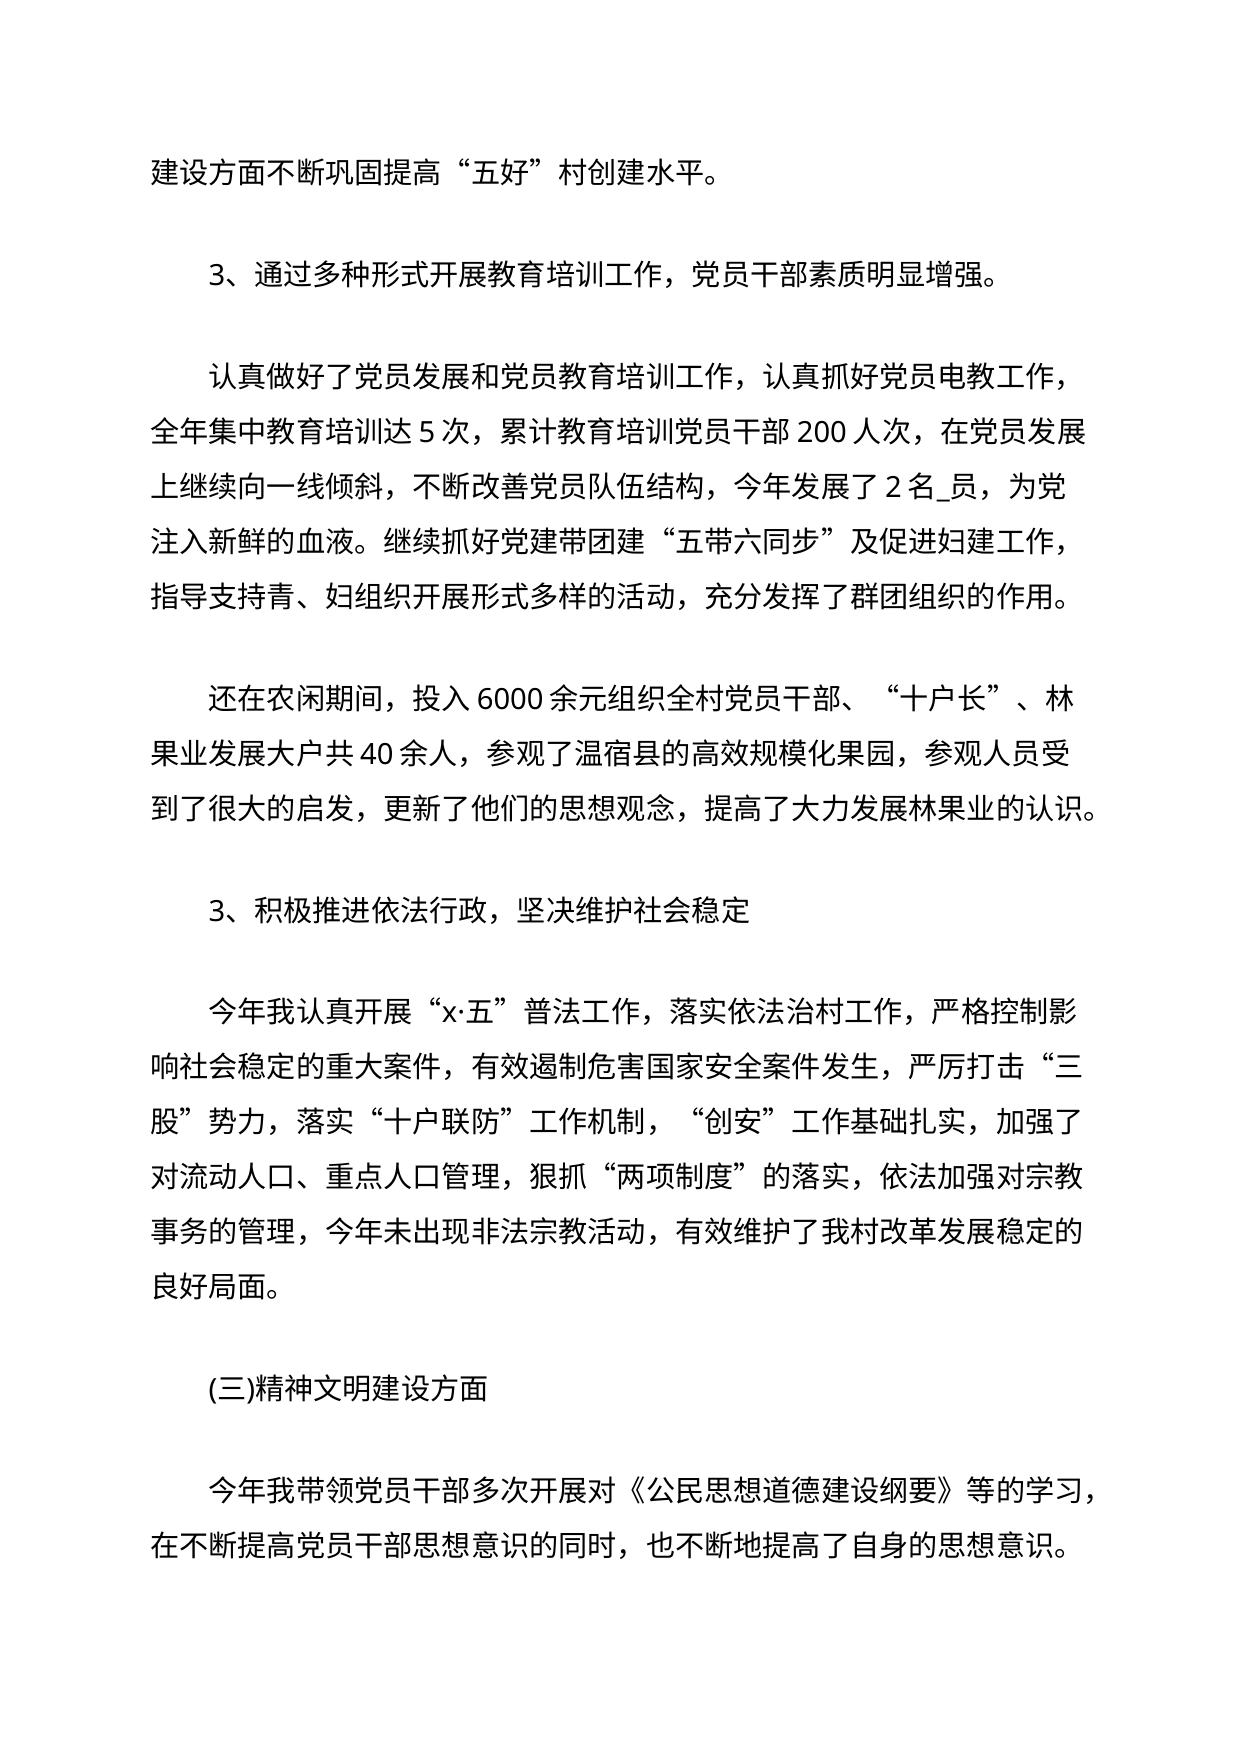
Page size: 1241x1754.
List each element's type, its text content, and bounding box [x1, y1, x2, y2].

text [150, 150, 1090, 192]
text 3、通过多种形式开展教育培训工作，党员干部素质明显增强。 [150, 252, 1090, 294]
text 还在农闲期间，投入6000余元组织全村党员干部、“十户长”、林果业发展大户共40余人，参观了温宿县的高效规模化果园，参观人员受到了很大的启发，更新了他们的思想观念，提高了大力发展林果业的认识。 [150, 675, 1090, 828]
text 3、积极推进依法行政，坚决维护社会稳定 [150, 887, 1090, 929]
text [150, 1467, 1090, 1564]
text 今年我认真开展“x·五”普法工作，落实依法治村工作，严格控制影响社会稳定的重大案件，有效遏制危害国家安全案件发生，严厉打击“三股”势力，落实“十户联防”工作机制，“创安”工作基础扎实，加强了对流动人口、重点人口管理，狠抓“两项制度”的落实，依法加强对宗教事务的管理，今年未出现非法宗教活动，有效维护了我村改革发展稳定的良好局面。 [150, 989, 1090, 1306]
text (三)精神文明建设方面 [150, 1365, 1090, 1408]
text 认真做好了党员发展和党员教育培训工作，认真抓好党员电教工作，全年集中教育培训达5次，累计教育培训党员干部200人次，在党员发展上继续向一线倾斜，不断改善党员队伍结构，今年发展了2名_员，为党注入新鲜的血液。继续抓好党建带团建“五带六同步”及促进妇建工作，指导支持青、妇组织开展形式多样的活动，充分发挥了群团组织的作用。 [150, 354, 1090, 616]
